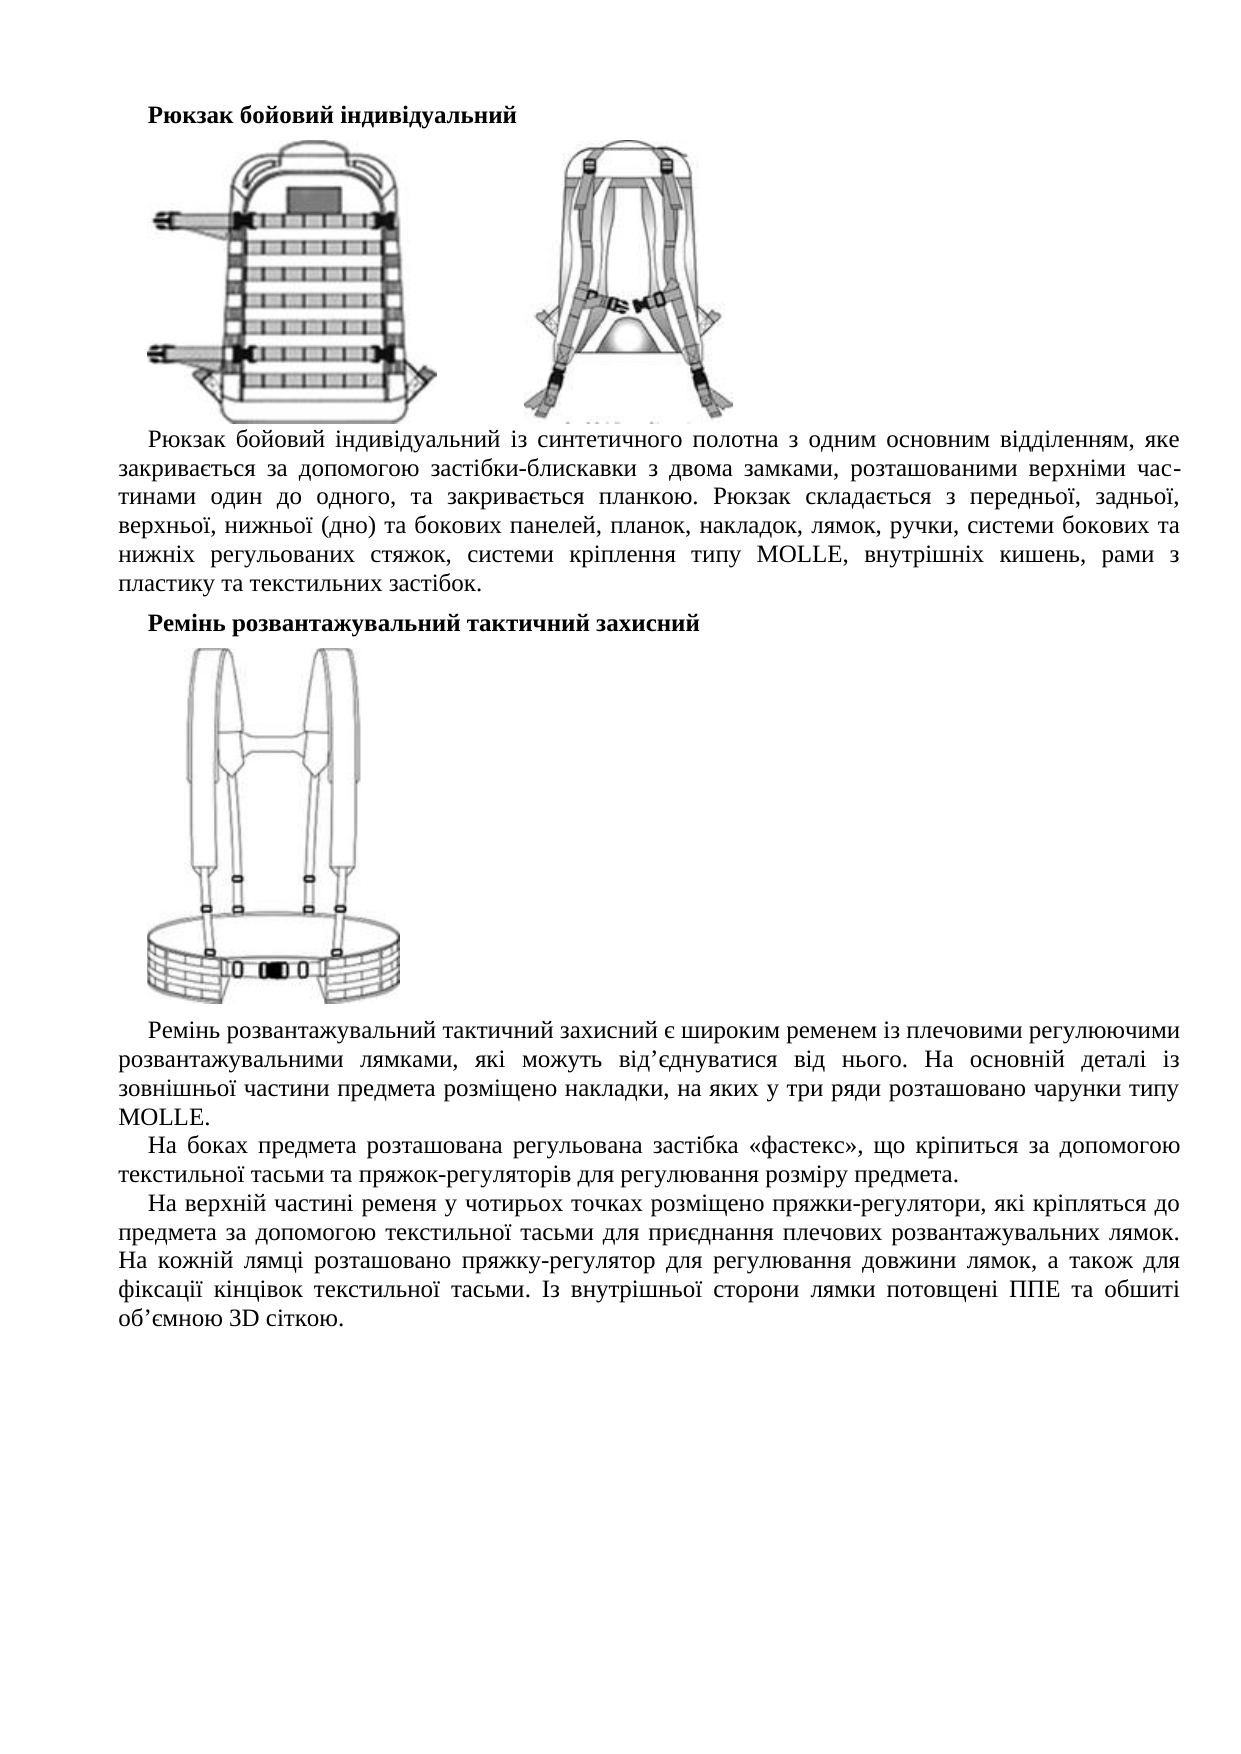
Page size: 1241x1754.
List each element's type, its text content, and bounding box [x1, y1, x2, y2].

picture [147, 648, 400, 1004]
text На верхній частині ременя у чотирьох точках розміщено пряжки-регулятори, які кріпляться до предмета за допомогою текстильної тасьми для приєднання плечових розвантажувальних лямок. На кожній лямці розташовано пряжку-регулятор для регулювання довжини лямок, а також для фіксації кінцівок текстильної тасьми. Із внутрішньої сторони лямки потовщені ППЕ та обшиті об’ємною 3D сіткою. [118, 1188, 1181, 1332]
picture [524, 140, 733, 424]
picture [147, 140, 437, 424]
text Рюкзак бойовий індивідуальний [118, 100, 1181, 129]
text На боках предмета розташована регульована застібка «фастекс», що кріпиться за допомогою текстильної тасьми та пряжок-регуляторів для регулювання розміру предмета. [118, 1130, 1181, 1188]
text Ремінь розвантажувальний тактичний захисний [118, 608, 1181, 637]
text Ремінь розвантажувальний тактичний захисний є широким ременем із плечовими регулюючими розвантажувальними лямками, які можуть від’єднуватися від нього. На основній деталі із зовнішньої частини предмета розміщено накладки, на яких у три ряди розташовано чарунки типу MOLLE. [118, 1015, 1181, 1130]
text Рюкзак бойовий індивідуальний із синтетичного полотна з одним основним відділенням, яке закривається за допомогою застібки-блискавки з двома замками, розташованими верхніми частинами один до одного, та закривається планкою. Рюкзак складається з передньої, задньої, верхньої, нижньої (дно) та бокових панелей, планок, накладок, лямок, ручки, системи бокових та нижніх регульованих стяжок, системи кріплення типу MOLLE, внутрішніх кишень, рами з пластику та текстильних застібок. [118, 424, 1181, 596]
